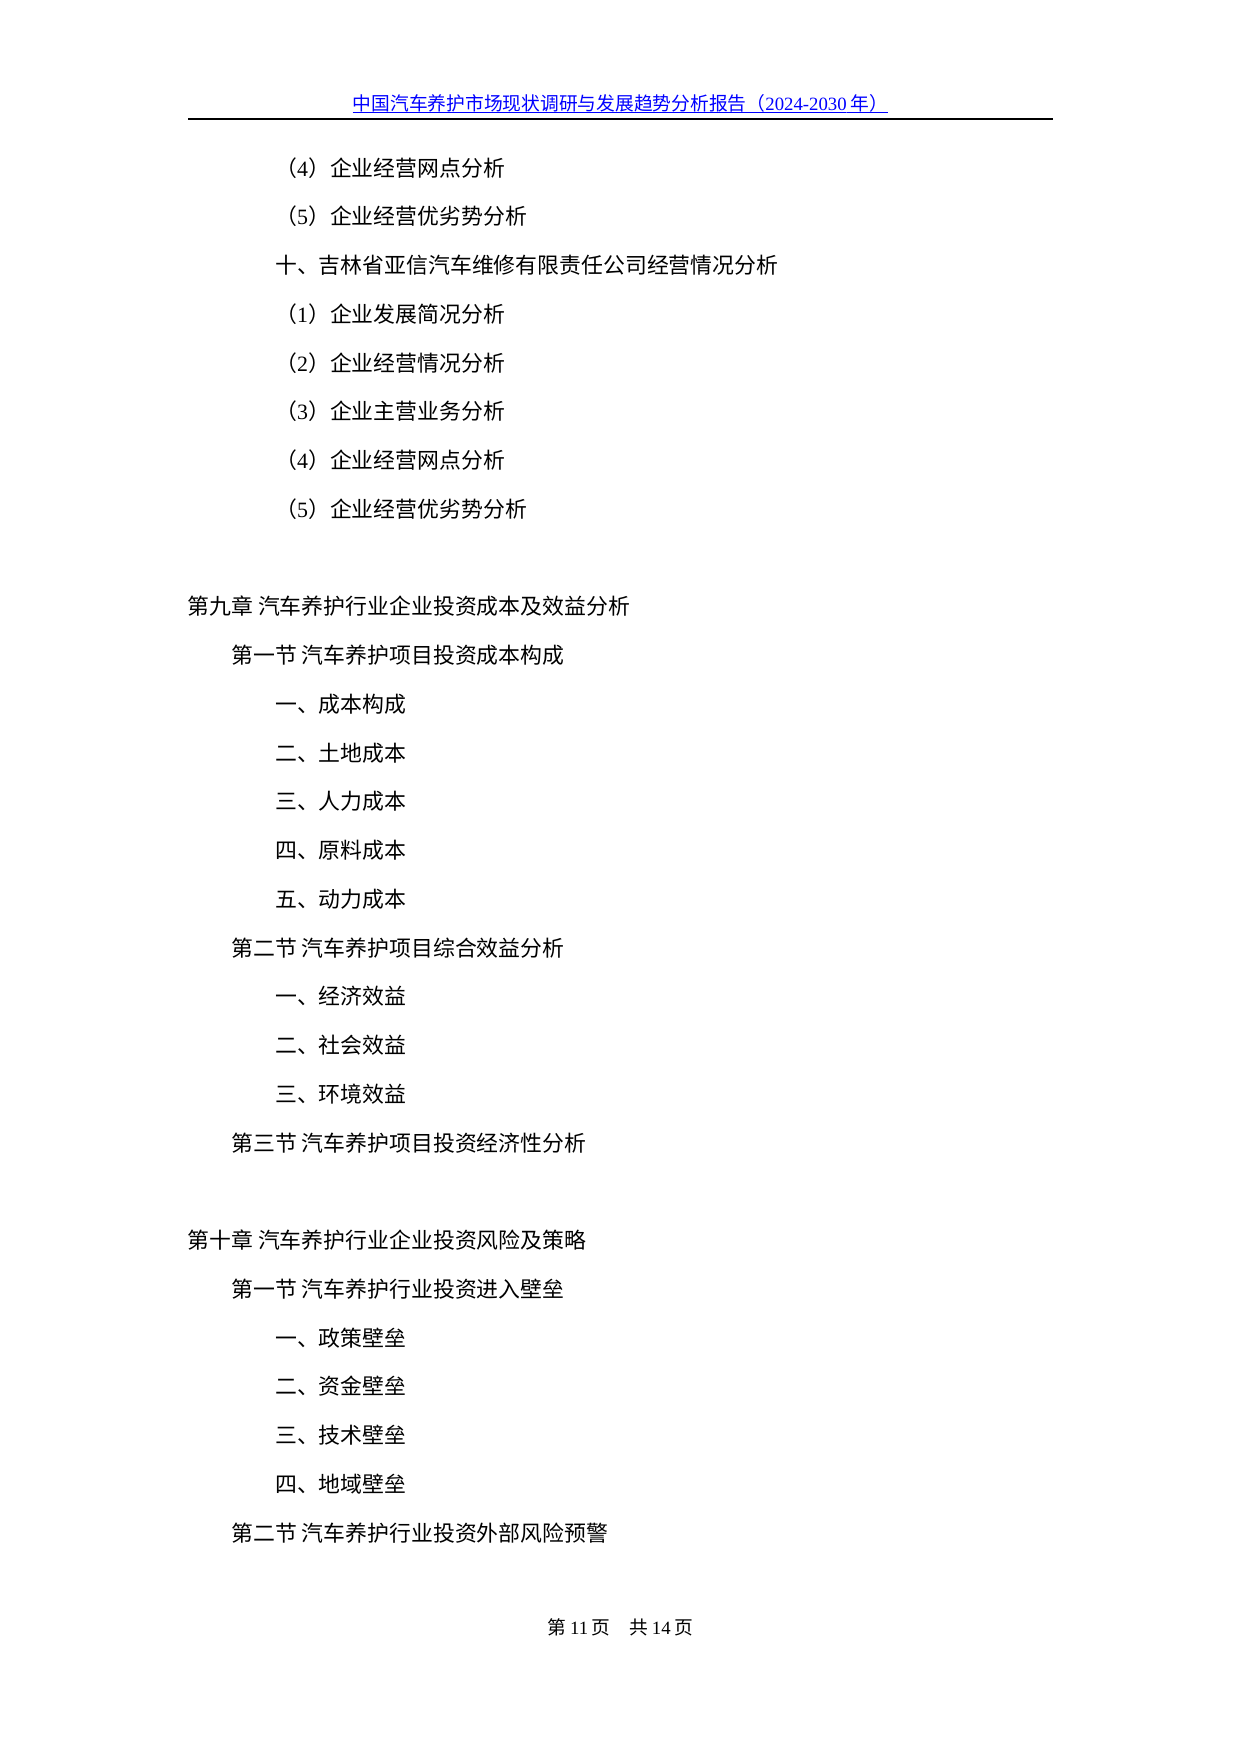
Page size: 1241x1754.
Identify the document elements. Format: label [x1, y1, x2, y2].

text [187, 150, 1053, 1548]
